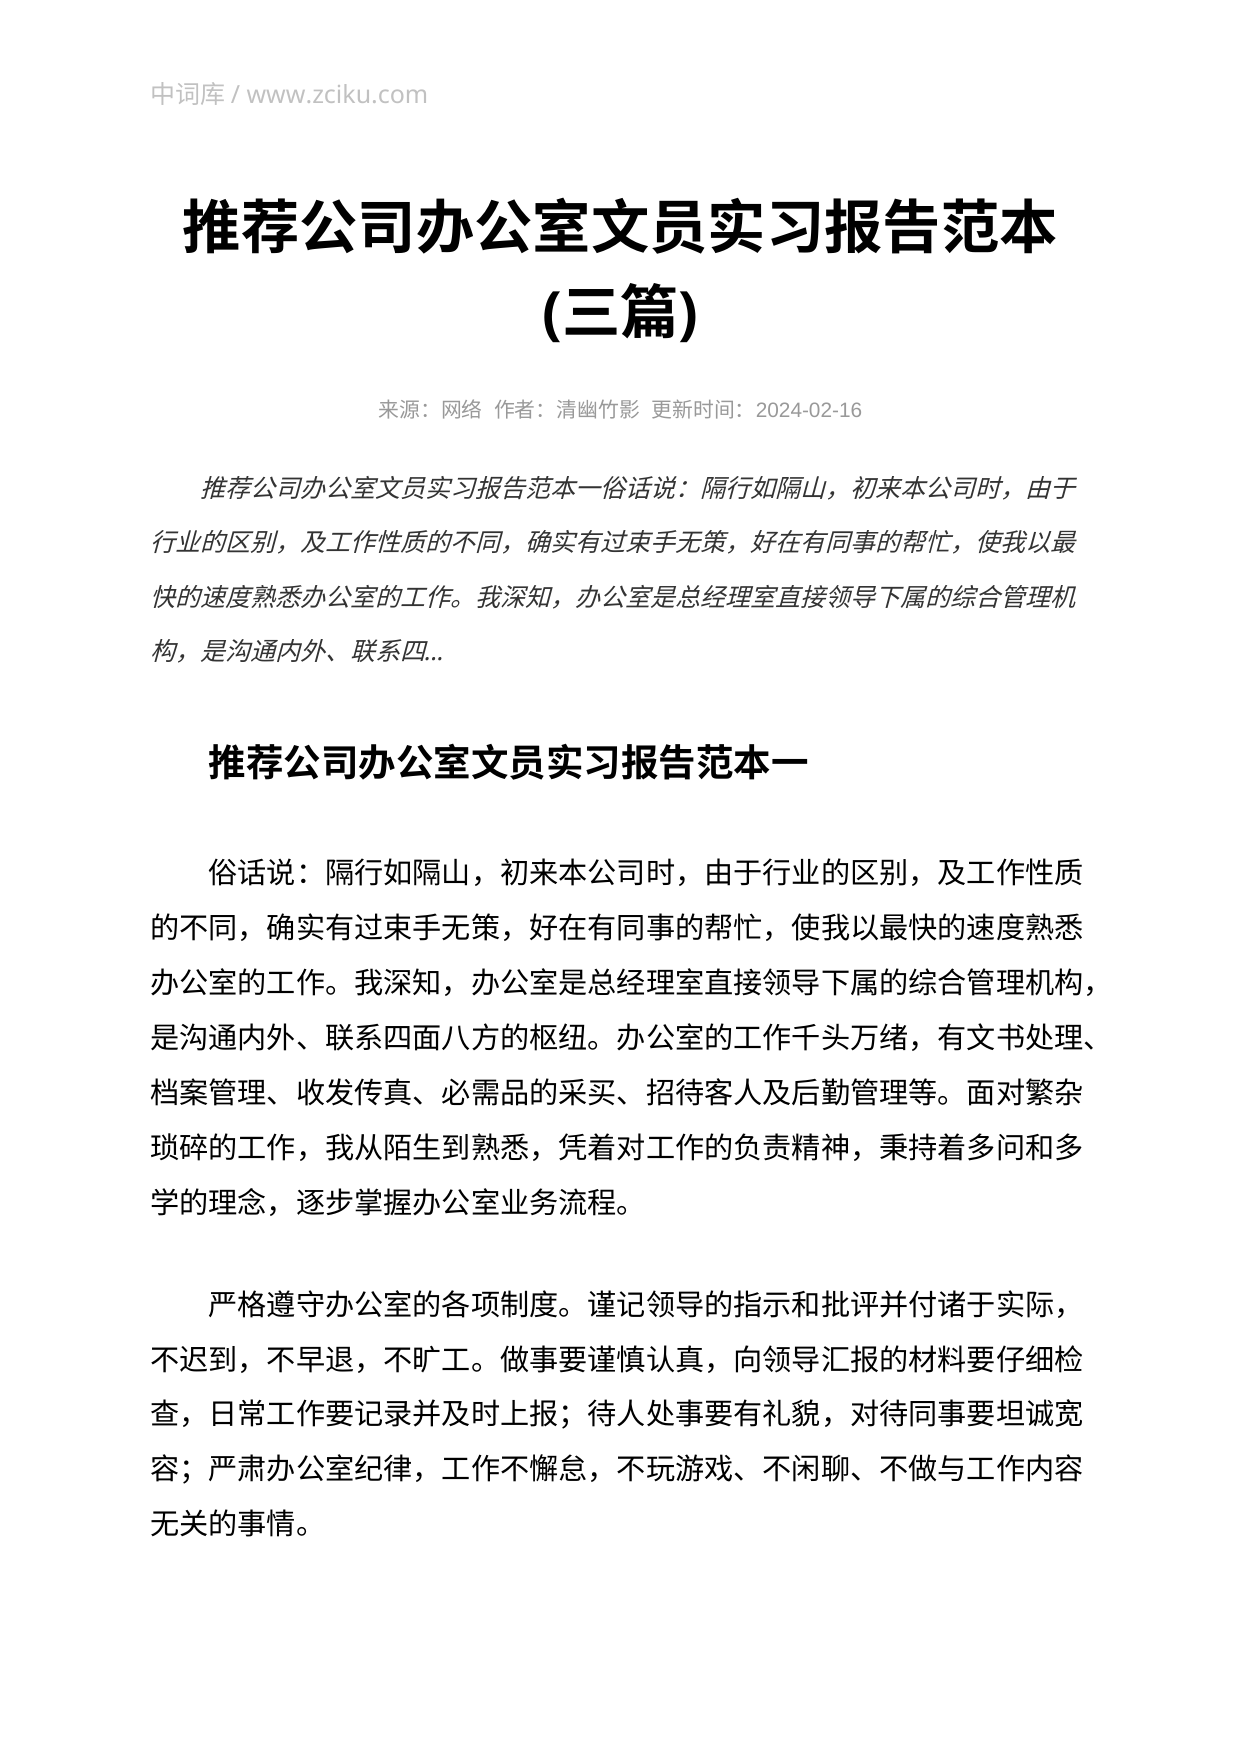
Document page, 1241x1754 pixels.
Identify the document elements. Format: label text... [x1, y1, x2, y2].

text 严格遵守办公室的各项制度。谨记领导的指示和批评并付诸于实际，不迟到，不早退，不旷工。做事要谨慎认真，向领导汇报的材料要仔细检查，日常工作要记录并及时上报；待人处事要有礼貌，对待同事要坦诚宽容；严肃办公室纪律，工作不懈怠，不玩游戏、不闲聊、不做与工作内容无关的事情。 [150, 1281, 1090, 1543]
text 俗话说：隔行如隔山，初来本公司时，由于行业的区别，及工作性质的不同，确实有过束手无策，好在有同事的帮忙，使我以最快的速度熟悉办公室的工作。我深知，办公室是总经理室直接领导下属的综合管理机构，是沟通内外、联系四面八方的枢纽。办公室的工作千头万绪，有文书处理、档案管理、收发传真、必需品的采买、招待客人及后勤管理等。面对繁杂琐碎的工作，我从陌生到熟悉，凭着对工作的负责精神，秉持着多问和多学的理念，逐步掌握办公室业务流程。 [150, 850, 1090, 1222]
text 来源：网络 作者：清幽竹影 更新时间：2024-02-16 [150, 397, 1090, 421]
text 推荐公司办公室文员实习报告范本一 [150, 733, 1090, 787]
subtitle 推荐公司办公室文员实习报告范本(三篇) [150, 181, 1090, 351]
text 推荐公司办公室文员实习报告范本一俗话说：隔行如隔山，初来本公司时，由于行业的区别，及工作性质的不同，确实有过束手无策，好在有同事的帮忙，使我以最快的速度熟悉办公室的工作。我深知，办公室是总经理室直接领导下属的综合管理机构，是沟通内外、联系四... [150, 468, 1090, 668]
